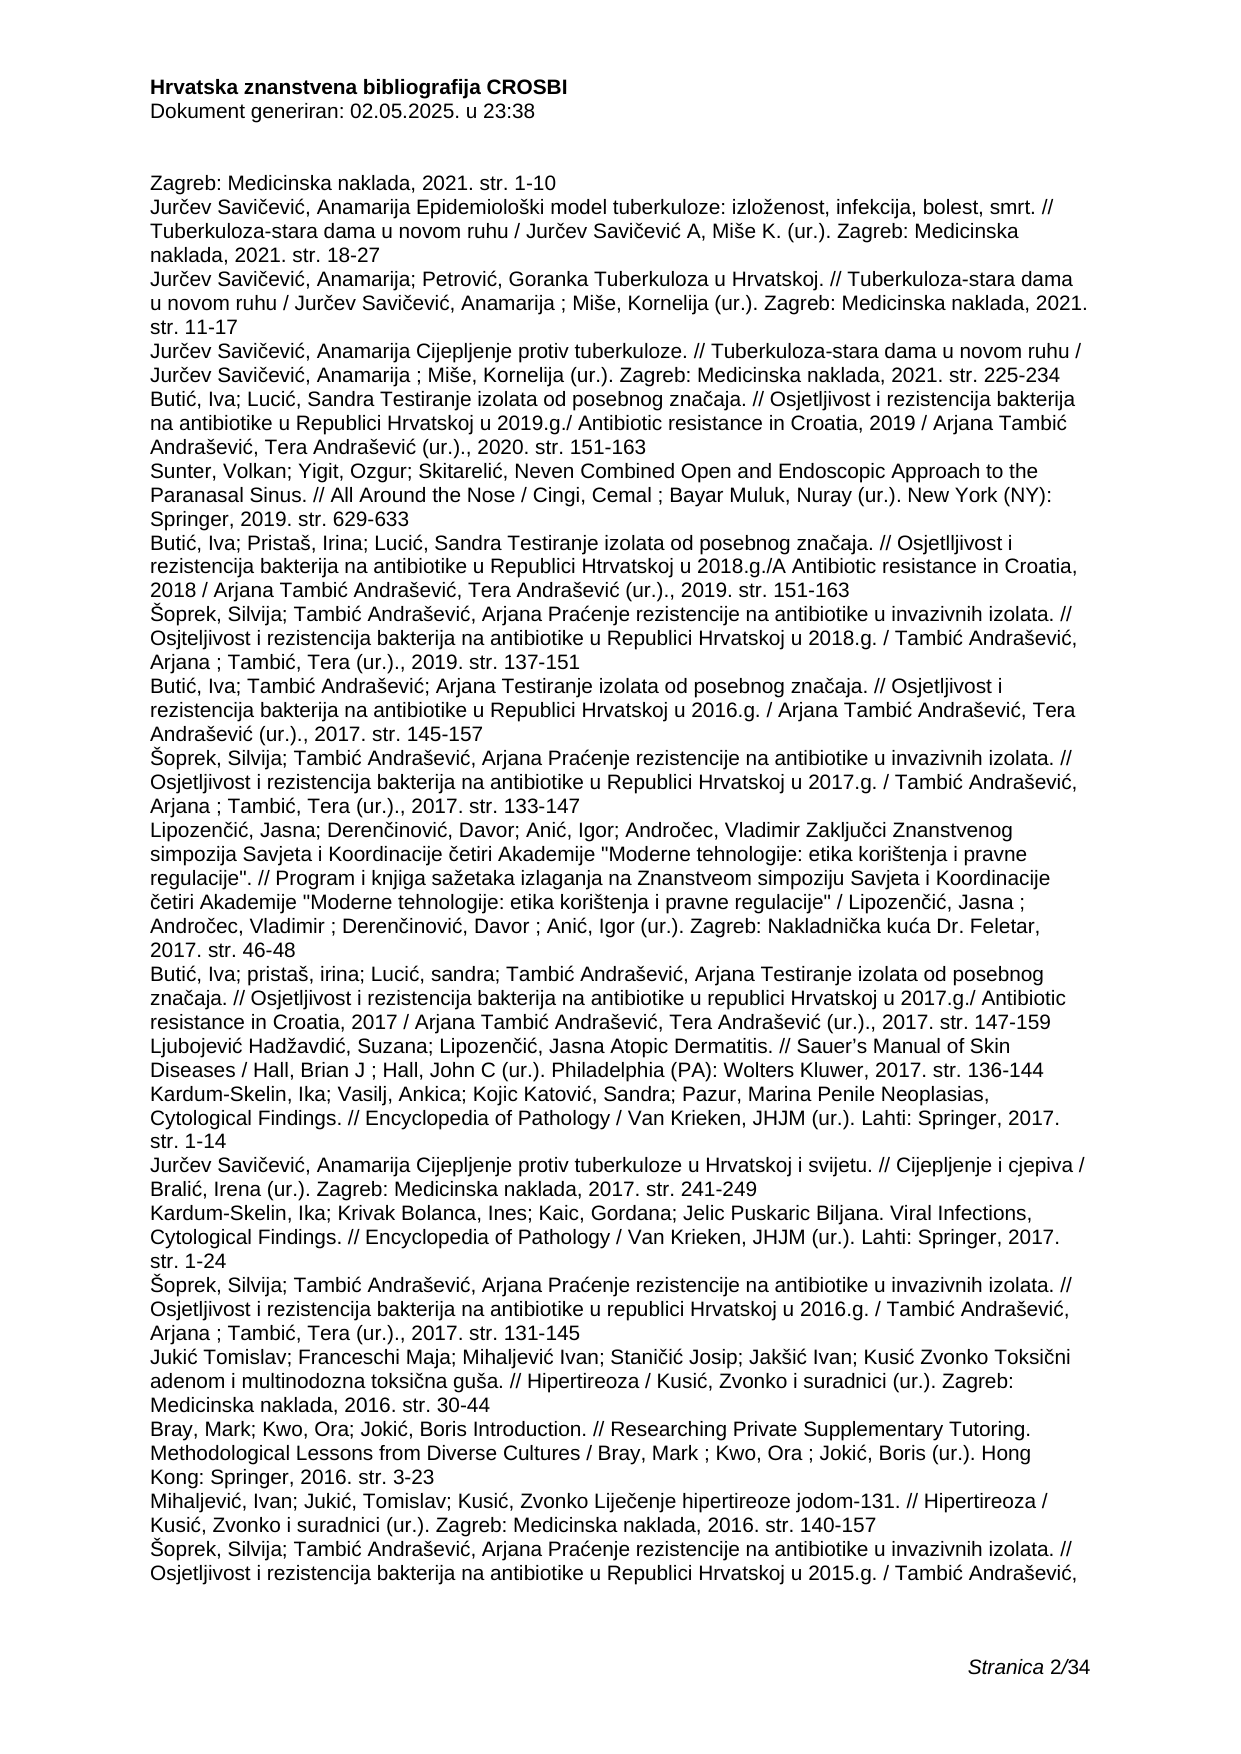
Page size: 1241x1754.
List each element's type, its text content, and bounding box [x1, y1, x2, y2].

text Sunter, Volkan; Yigit, Ozgur; Skitarelić, Neven [150, 458, 1090, 530]
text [150, 1537, 1090, 1584]
text Kardum-Skelin, Ika; Vasilj, Ankica; Kojic Katović, Sandra; Pazur, Marina [150, 1081, 1090, 1153]
text Šoprek, Silvija; Tambić Andrašević, Arjana [150, 602, 1090, 674]
text Jurčev Savičević, Anamarija [150, 339, 1090, 387]
text Butić, Iva; pristaš, irina; Lucić, sandra; Tambić Andrašević, Arjana [150, 962, 1090, 1033]
text Mihaljević, Ivan; Jukić, Tomislav; Kusić, Zvonko [150, 1489, 1090, 1537]
text Butić, Iva; Tambić Andrašević; Arjana [150, 674, 1090, 746]
text Butić, Iva; Pristaš, Irina; Lucić, Sandra [150, 530, 1090, 602]
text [150, 171, 1090, 195]
text Šoprek, Silvija; Tambić Andrašević, Arjana [150, 1273, 1090, 1345]
text Kardum-Skelin, Ika; Krivak Bolanca, Ines; Kaic, Gordana; Jelic Puskaric Biljana. [150, 1201, 1090, 1273]
text Bray, Mark; Kwo, Ora; Jokić, Boris [150, 1417, 1090, 1489]
text Ljubojević Hadžavdić, Suzana; Lipozenčić, Jasna [150, 1033, 1090, 1081]
text Jukić Tomislav; Franceschi Maja; Mihaljević Ivan; Staničić Josip; Jakšić Ivan; Kusić Zvonko [150, 1345, 1090, 1417]
text Jurčev Savičević, Anamarija [150, 195, 1090, 267]
text Jurčev Savičević, Anamarija; Petrović, Goranka [150, 267, 1090, 339]
text Jurčev Savičević, Anamarija [150, 1153, 1090, 1201]
text Lipozenčić, Jasna; Derenčinović, Davor; Anić, Igor; Andročec, Vladimir [150, 818, 1090, 962]
text Šoprek, Silvija; Tambić Andrašević, Arjana [150, 746, 1090, 818]
text Butić, Iva; Lucić, Sandra [150, 387, 1090, 458]
